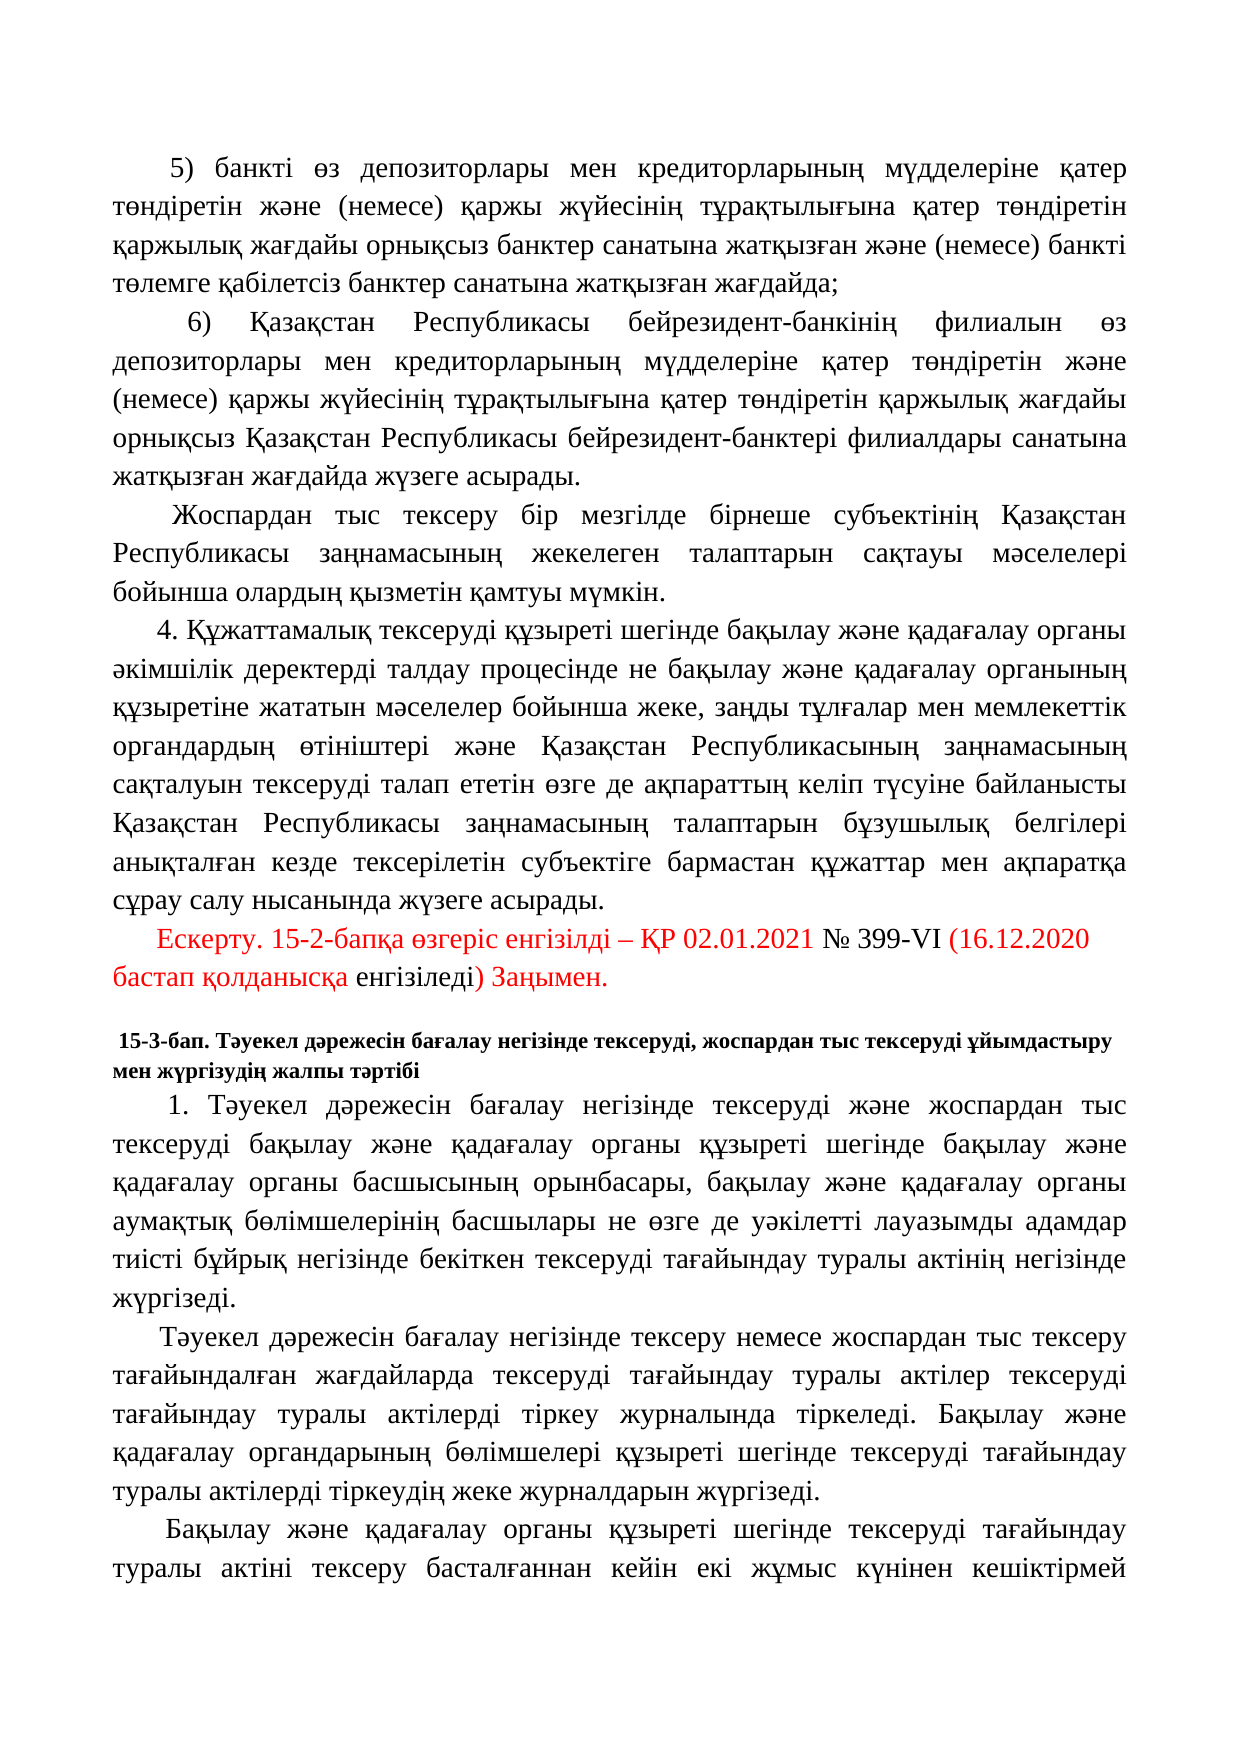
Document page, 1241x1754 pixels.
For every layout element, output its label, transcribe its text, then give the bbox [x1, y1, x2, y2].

text 5) банкті өз депозиторлары мен кредиторларының мүдделеріне қатер төндіретін және (немесе) қаржы жүйесінің тұрақтылығына қатер төндіретін қаржылық жағдайы орнықсыз банктер санатына жатқызған және (немесе) банкті төлемге қабілетсіз банктер санатына жатқызған жағдайда; [112, 150, 1128, 299]
text Жоспардан тыс тексеру бір мезгілде бірнеше субъектінің Қазақстан Республикасы заңнамасының жекелеген талаптарын сақтауы мәселелері бойынша олардың қызметін қамтуы мүмкін. [112, 497, 1128, 607]
text Тәуекел дәрежесін бағалау негізінде тексеру немесе жоспардан тыс тексеру тағайындалған жағдайларда тексеруді тағайындау туралы актілер тексеруді тағайындау туралы актілерді тіркеу журналында тіркеледі. Бақылау және қадағалау органдарының бөлімшелері құзыреті шегінде тексеруді тағайындау туралы актілерді тіркеудің жеке журналдарын жүргізеді. [112, 1319, 1128, 1506]
text Ескерту. 15-2-бапқа өзгеріс енгізілді – ҚР 02.01.2021 № 399-VI (16.12.2020 бастап қолданысқа енгізіледі) Заңымен. [112, 921, 1128, 1023]
text 1. Тәуекел дәрежесін бағалау негізінде тексеруді және жоспардан тыс тексеруді бақылау және қадағалау органы құзыреті шегінде бақылау және қадағалау органы басшысының орынбасары, бақылау және қадағалау органы аумақтық бөлімшелерінің басшылары не өзге де уәкілетті лауазымды адамдар тиісті бұйрық негізінде бекіткен тексеруді тағайындау туралы актінің негізінде жүргізеді. [112, 1087, 1128, 1314]
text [112, 1511, 1128, 1583]
text 6) Қазақстан Республикасы бейрезидент-банкінің филиалын өз депозиторлары мен кредиторларының мүдделеріне қатер төндіретін және (немесе) қаржы жүйесінің тұрақтылығына қатер төндіретін қаржылық жағдайы орнықсыз Қазақстан Республикасы бейрезидент-банктері филиалдары санатына жатқызған жағдайда жүзеге асырады. [112, 304, 1128, 492]
text 4. Құжаттамалық тексеруді құзыреті шегінде бақылау және қадағалау органы әкімшілік деректерді талдау процесінде не бақылау және қадағалау органының құзыретіне жататын мәселелер бойынша жеке, заңды тұлғалар мен мемлекеттік органдардың өтініштері және Қазақстан Республикасының заңнамасының сақталуын тексеруді талап ететін өзге де ақпараттың келіп түсуіне байланысты Қазақстан Республикасы заңнамасының талаптарын бұзушылық белгілері анықталған кезде тексерілетін субъектіге бармастан құжаттар мен ақпаратқа сұрау салу нысанында жүзеге асырады. [112, 612, 1128, 916]
text 15-3-бап. Тәуекел дәрежесін бағалау негізінде тексеруді, жоспардан тыс тексеруді ұйымдастыру мен жүргізудің жалпы тәртібі [112, 1027, 1128, 1083]
